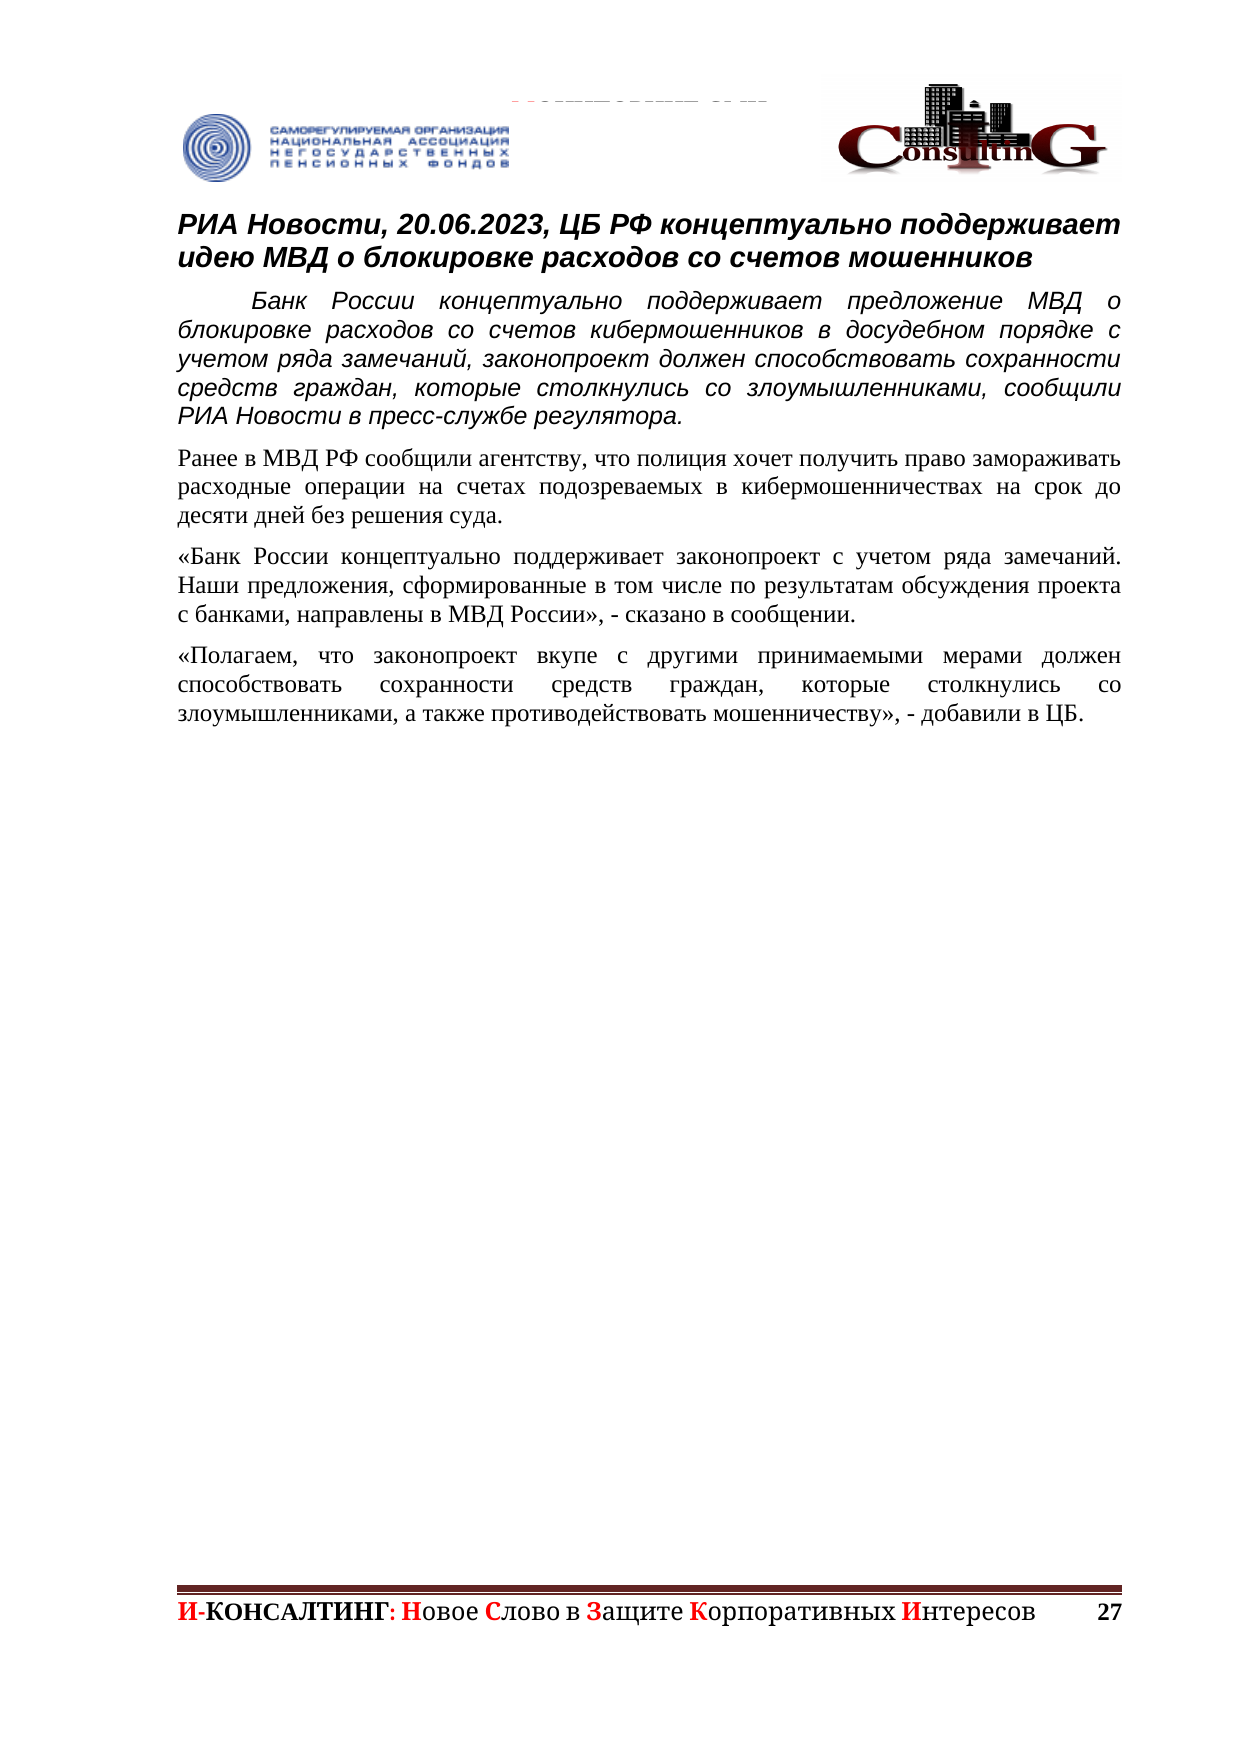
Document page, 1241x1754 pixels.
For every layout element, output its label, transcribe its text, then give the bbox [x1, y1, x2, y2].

text Ранее в МВД РФ сообщили агентству, что полиция хочет получить право замораживать расходные операции на счетах подозреваемых в кибермошенничествах на срок до десяти дней без решения суда. [177, 443, 1122, 529]
text «Банк России концептуально поддерживает законопроект с учетом ряда замечаний. Наши предложения, сформированные в том числе по результатам обсуждения проекта с банками, направлены в МВД России», - сказано в сообщении. [177, 541, 1122, 628]
subtitle РИА Новости, 20.06.2023, ЦБ РФ концептуально поддерживает идею МВД о блокировке расходов со счетов мошенников [177, 207, 1122, 274]
picture [183, 114, 509, 182]
text «Полагаем, что законопроект вкупе с другими принимаемыми мерами должен способствовать сохранности средств граждан, которые столкнулись со злоумышленниками, а также противодействовать мошенничеству», - добавили в ЦБ. [177, 640, 1122, 726]
picture [821, 73, 1122, 182]
subtitle Банк России концептуально поддерживает предложение МВД о блокировке расходов со счетов кибермошенников в досудебном порядке с учетом ряда замечаний, законопроект должен способствовать сохранности средств граждан, которые столкнулись со злоумышленниками, сообщили РИА Новости в пресс-службе регулятора. [177, 286, 1122, 430]
